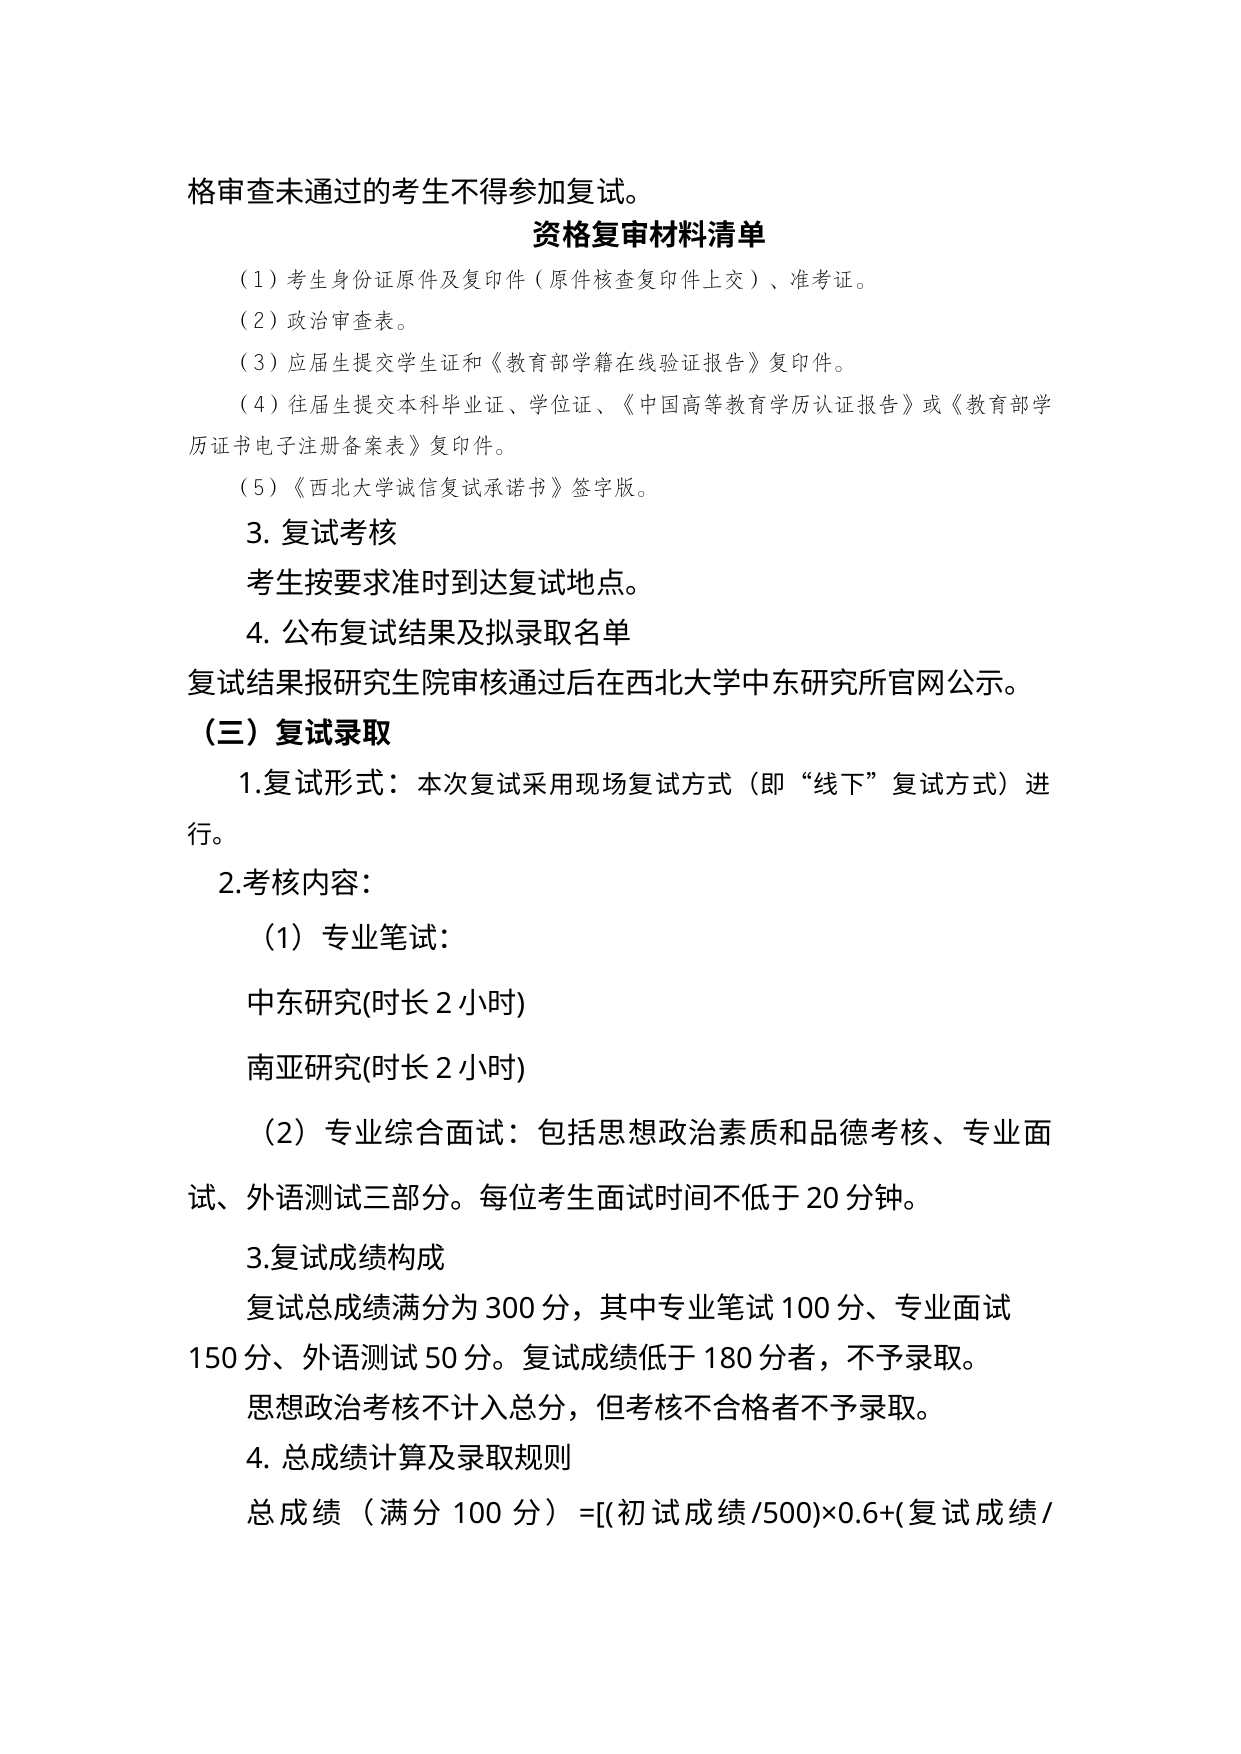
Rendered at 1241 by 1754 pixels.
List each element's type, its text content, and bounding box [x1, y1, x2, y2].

text （三）复试录取 [187, 704, 1053, 754]
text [187, 1479, 1053, 1544]
list （4）往届生提交本科毕业证、学位证、《中国高等教育学历认证报告》或《教育部学历证书电子注册备案表》复印件。 [187, 379, 1053, 462]
list 复试考核 [187, 504, 1053, 554]
list （3）应届生提交学生证和《教育部学籍在线验证报告》复印件。 [187, 337, 1053, 379]
text 中东研究(时长2小时) [187, 969, 1053, 1034]
list （1）考生身份证原件及复印件（原件核查复印件上交）、准考证。 [187, 254, 1053, 295]
list 考生按要求准时到达复试地点。 [187, 554, 1053, 604]
list （2）政治审查表。 [187, 295, 1053, 337]
text （2）专业综合面试：包括思想政治素质和品德考核、专业面试、外语测试三部分。每位考生面试时间不低于20分钟。 [187, 1099, 1053, 1229]
list 资格复审材料清单 [187, 212, 1053, 254]
text （1）专业笔试： [187, 904, 1053, 969]
text 思想政治考核不计入总分，但考核不合格者不予录取。 [187, 1379, 1053, 1429]
text 1.复试形式：本次复试采用现场复试方式（即“线下”复试方式）进行。 [187, 754, 1053, 854]
list 复试结果报研究生院审核通过后在西北大学中东研究所官网公示。 [187, 654, 1053, 704]
text 复试总成绩满分为300分，其中专业笔试100分、专业面试150分、外语测试50分。复试成绩低于180分者，不予录取。 [187, 1279, 1053, 1379]
list 公布复试结果及拟录取名单 [187, 604, 1053, 654]
text 南亚研究(时长2小时) [187, 1034, 1053, 1099]
list 总成绩计算及录取规则 [187, 1429, 1053, 1479]
list 3.复试成绩构成 [187, 1229, 1053, 1279]
list （5）《西北大学诚信复试承诺书》签字版。 [187, 462, 1053, 504]
list 2.考核内容： [187, 854, 1053, 904]
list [187, 162, 1053, 212]
